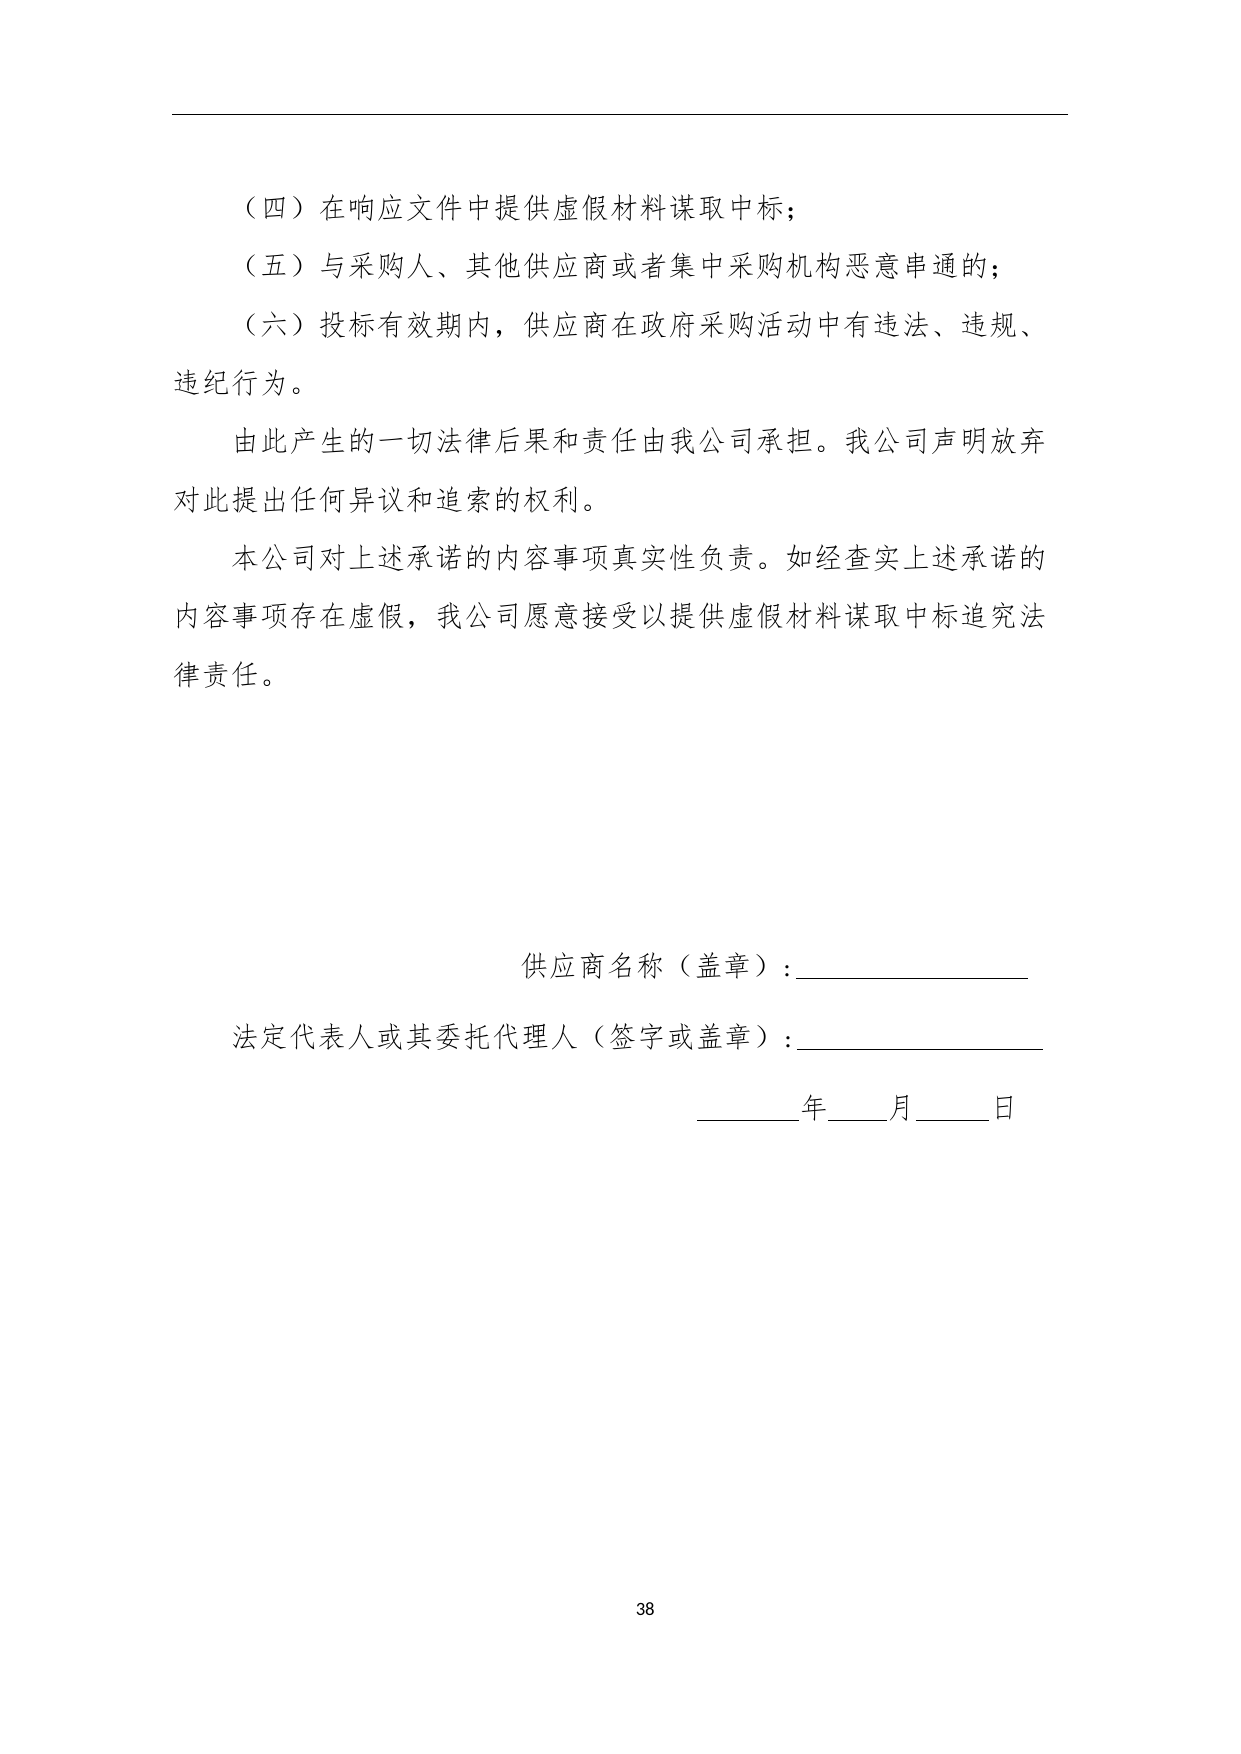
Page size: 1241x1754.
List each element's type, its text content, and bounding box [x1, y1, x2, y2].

text 本公司对上述承诺的内容事项真实性负责。如经查实上述承诺的内容事项存在虚假，我公司愿意接受以提供虚假材料谋取中标追究法律责任。 [172, 522, 1068, 697]
text （四）在响应文件中提供虚假材料谋取中标； [172, 172, 1068, 230]
text 法定代表人或其委托代理人（签字或盖章）: [172, 1001, 1068, 1059]
text 供应商名称（盖章）: [172, 930, 1068, 988]
text 由此产生的一切法律后果和责任由我公司承担。我公司声明放弃对此提出任何异议和追索的权利。 [172, 405, 1068, 522]
text 年 月 日 [172, 1072, 1068, 1130]
text （六）投标有效期内，供应商在政府采购活动中有违法、违规、违纪行为。 [172, 288, 1068, 405]
text （五）与采购人、其他供应商或者集中采购机构恶意串通的； [172, 230, 1068, 288]
